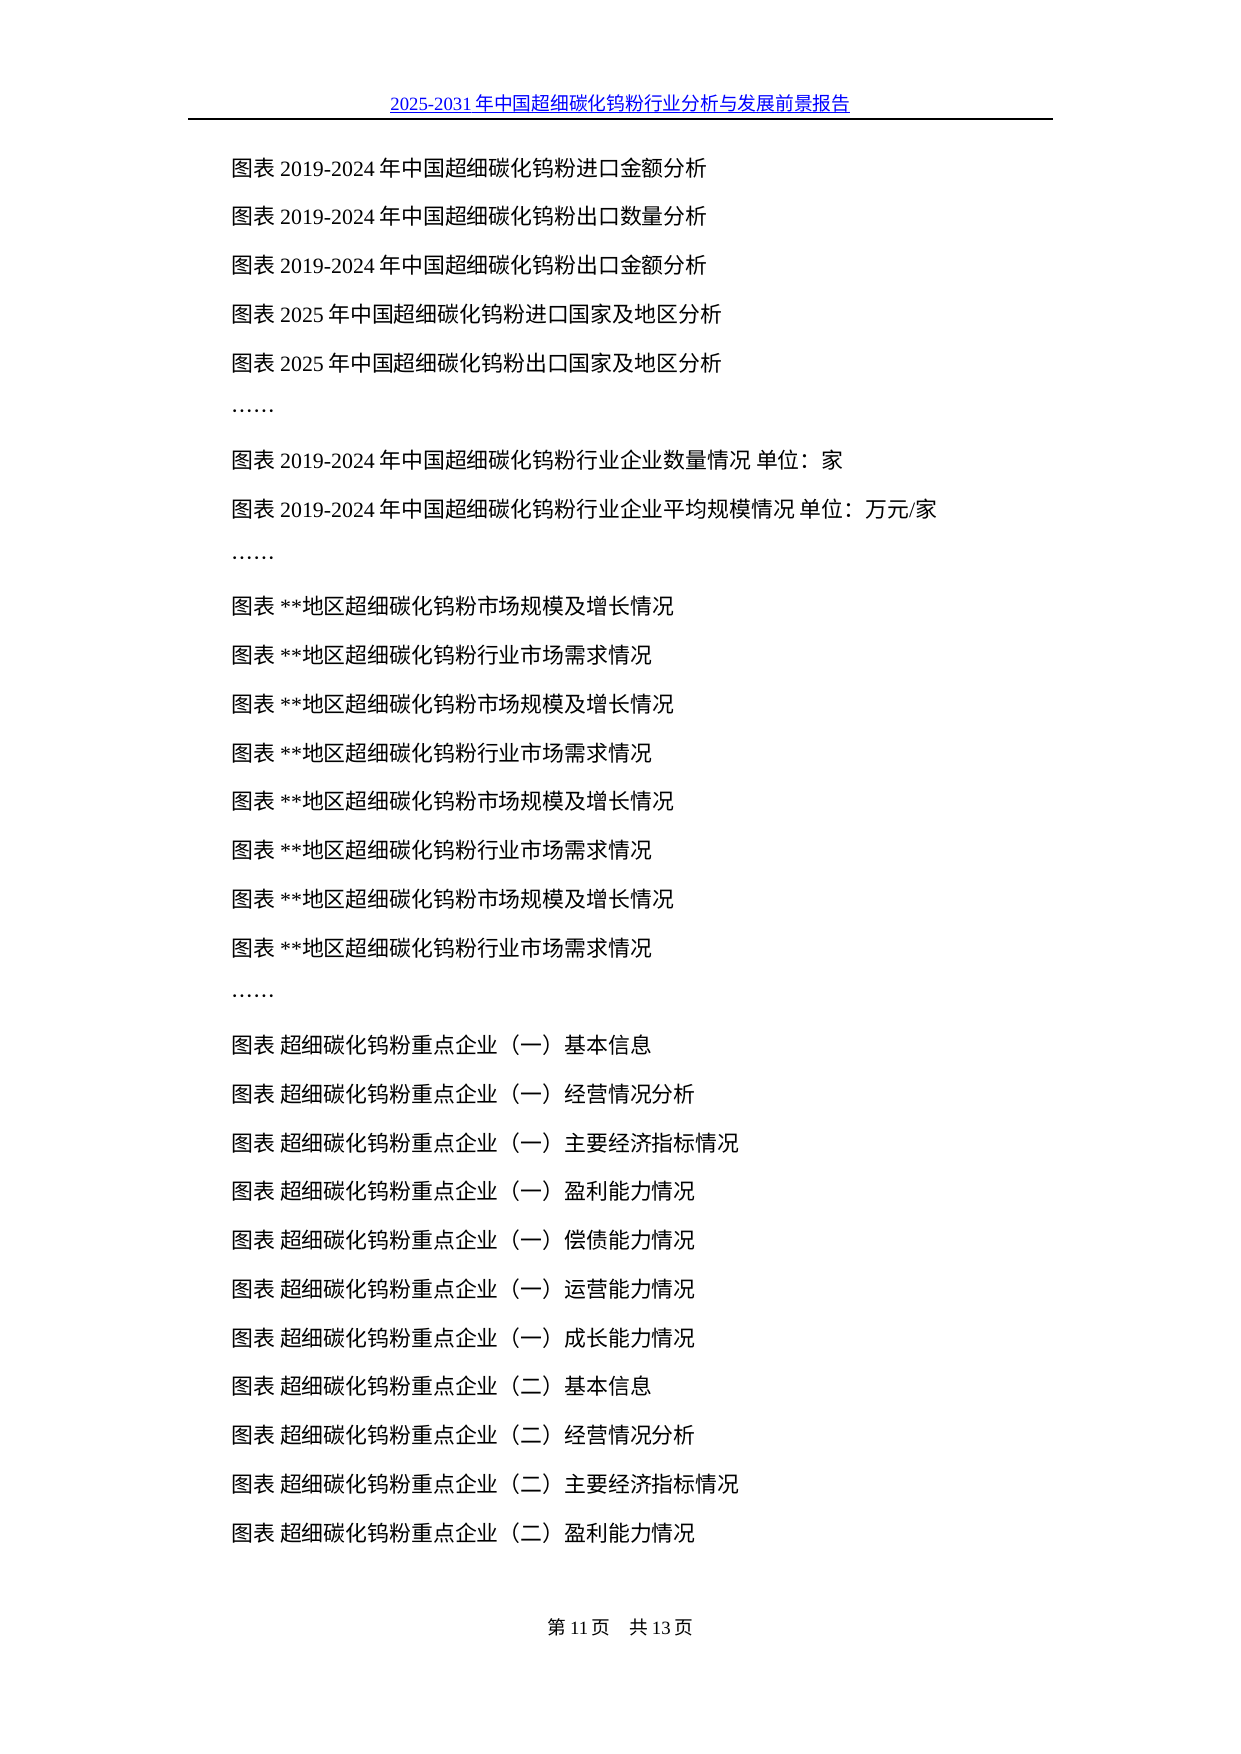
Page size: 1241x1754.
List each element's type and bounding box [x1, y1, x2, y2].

text [187, 150, 1053, 1548]
